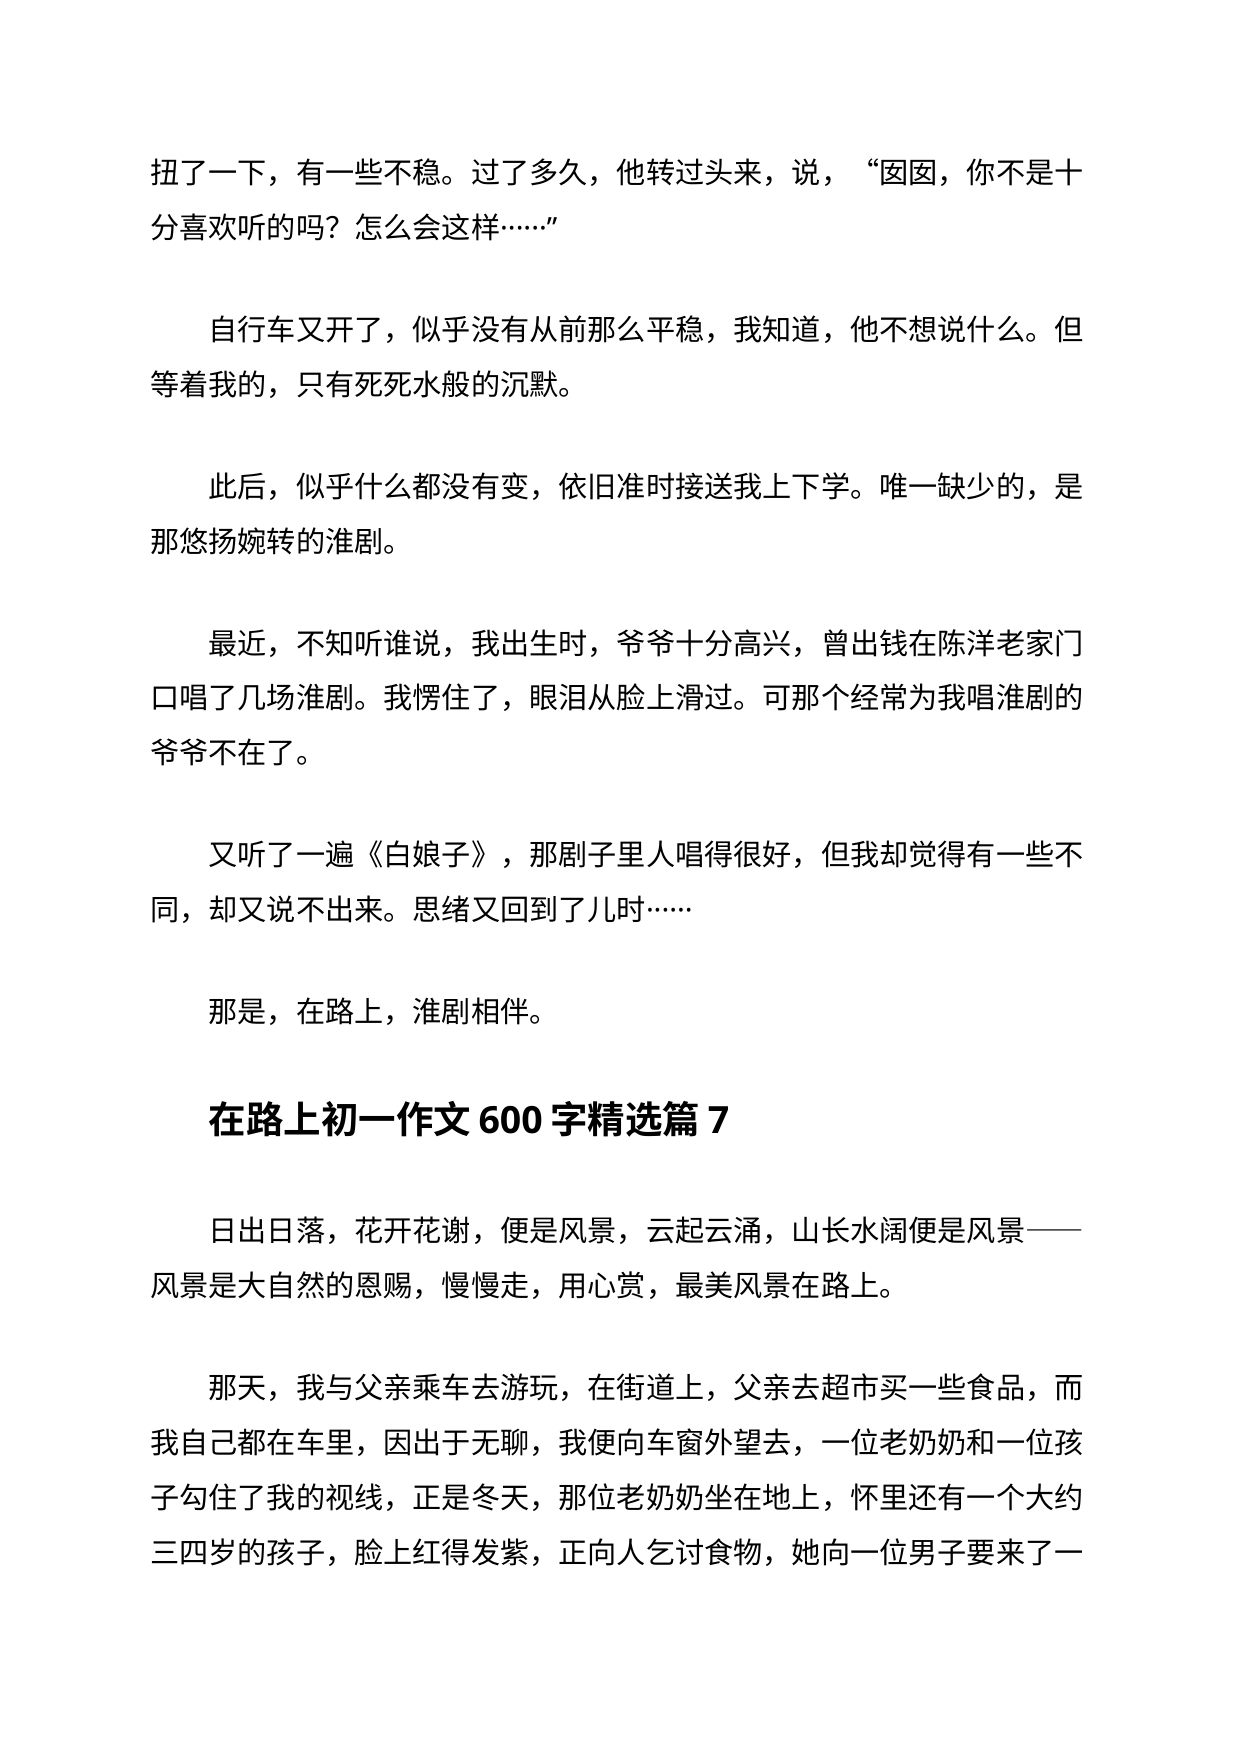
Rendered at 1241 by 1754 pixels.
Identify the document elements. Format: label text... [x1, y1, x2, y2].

text 自行车又开了，似乎没有从前那么平稳，我知道，他不想说什么。但等着我的，只有死死水般的沉默。 [150, 307, 1090, 404]
text 最近，不知听谁说，我出生时，爷爷十分高兴，曾出钱在陈洋老家门口唱了几场淮剧。我愣住了，眼泪从脸上滑过。可那个经常为我唱淮剧的爷爷不在了。 [150, 620, 1090, 772]
text 又听了一遍《白娘子》，那剧子里人唱得很好，但我却觉得有一些不同，却又说不出来。思绪又回到了儿时······ [150, 832, 1090, 929]
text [150, 1365, 1090, 1572]
text 日出日落，花开花谢，便是风景，云起云涌，山长水阔便是风景——风景是大自然的恩赐，慢慢走，用心赏，最美风景在路上。 [150, 1208, 1090, 1305]
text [150, 150, 1090, 247]
text 此后，似乎什么都没有变，依旧准时接送我上下学。唯一缺少的，是那悠扬婉转的淮剧。 [150, 463, 1090, 561]
text 那是，在路上，淮剧相伴。 [150, 989, 1090, 1031]
text 在路上初一作文600字精选篇7 [150, 1090, 1090, 1145]
